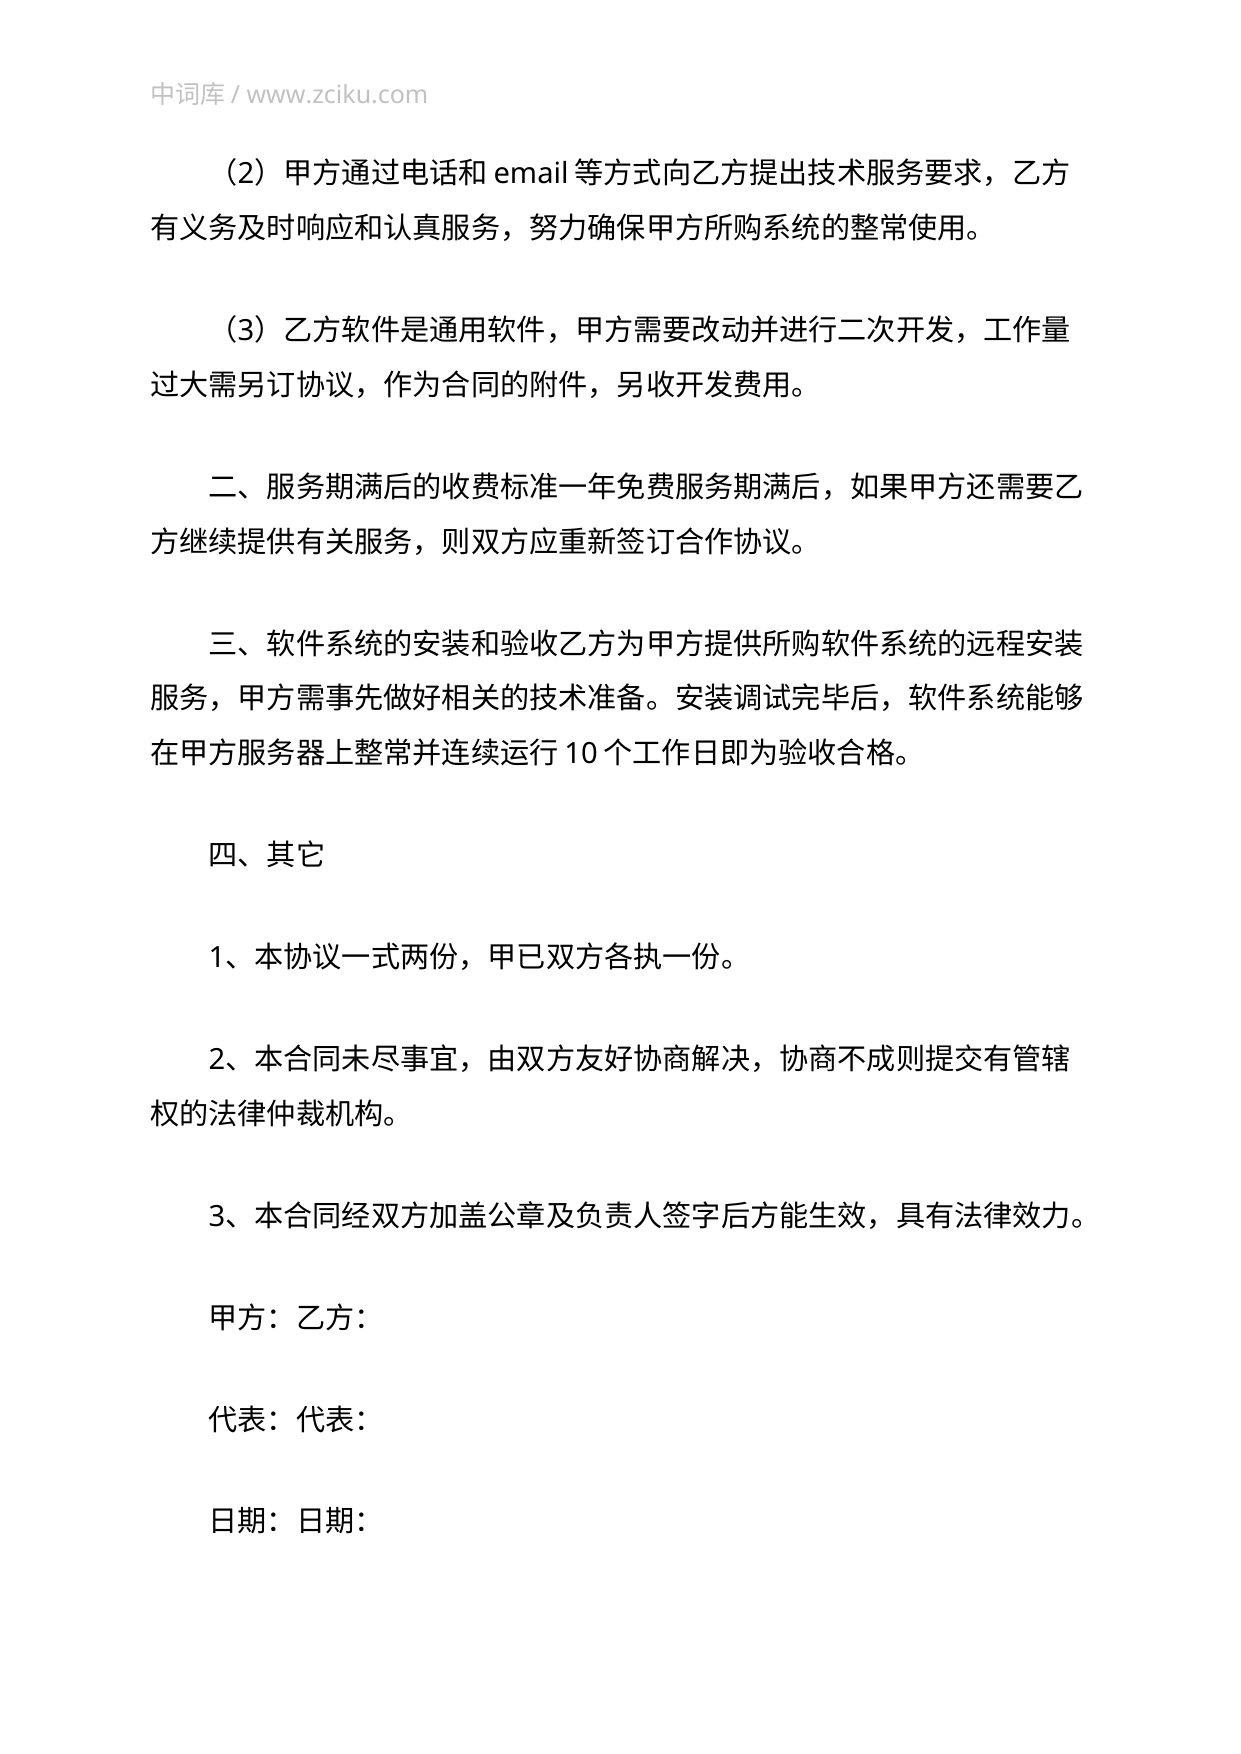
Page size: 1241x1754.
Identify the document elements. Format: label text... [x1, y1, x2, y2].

text 甲方：乙方： [150, 1294, 1090, 1337]
text 3、本合同经双方加盖公章及负责人签字后方能生效，具有法律效力。 [150, 1192, 1090, 1235]
text 三、软件系统的安装和验收乙方为甲方提供所购软件系统的远程安装服务，甲方需事先做好相关的技术准备。安装调试完毕后，软件系统能够在甲方服务器上整常并连续运行10个工作日即为验收合格。 [150, 620, 1090, 772]
text 四、其它 [150, 832, 1090, 874]
text （3）乙方软件是通用软件，甲方需要改动并进行二次开发，工作量过大需另订协议，作为合同的附件，另收开发费用。 [150, 307, 1090, 404]
text 1、本协议一式两份，甲已双方各执一份。 [150, 934, 1090, 976]
text 2、本合同未尽事宜，由双方友好协商解决，协商不成则提交有管辖权的法律仲裁机构。 [150, 1036, 1090, 1133]
text （2）甲方通过电话和email等方式向乙方提出技术服务要求，乙方有义务及时响应和认真服务，努力确保甲方所购系统的整常使用。 [150, 150, 1090, 247]
text 代表：代表： [150, 1396, 1090, 1438]
text 日期：日期： [150, 1498, 1090, 1540]
text 二、服务期满后的收费标准一年免费服务期满后，如果甲方还需要乙方继续提供有关服务，则双方应重新签订合作协议。 [150, 463, 1090, 561]
